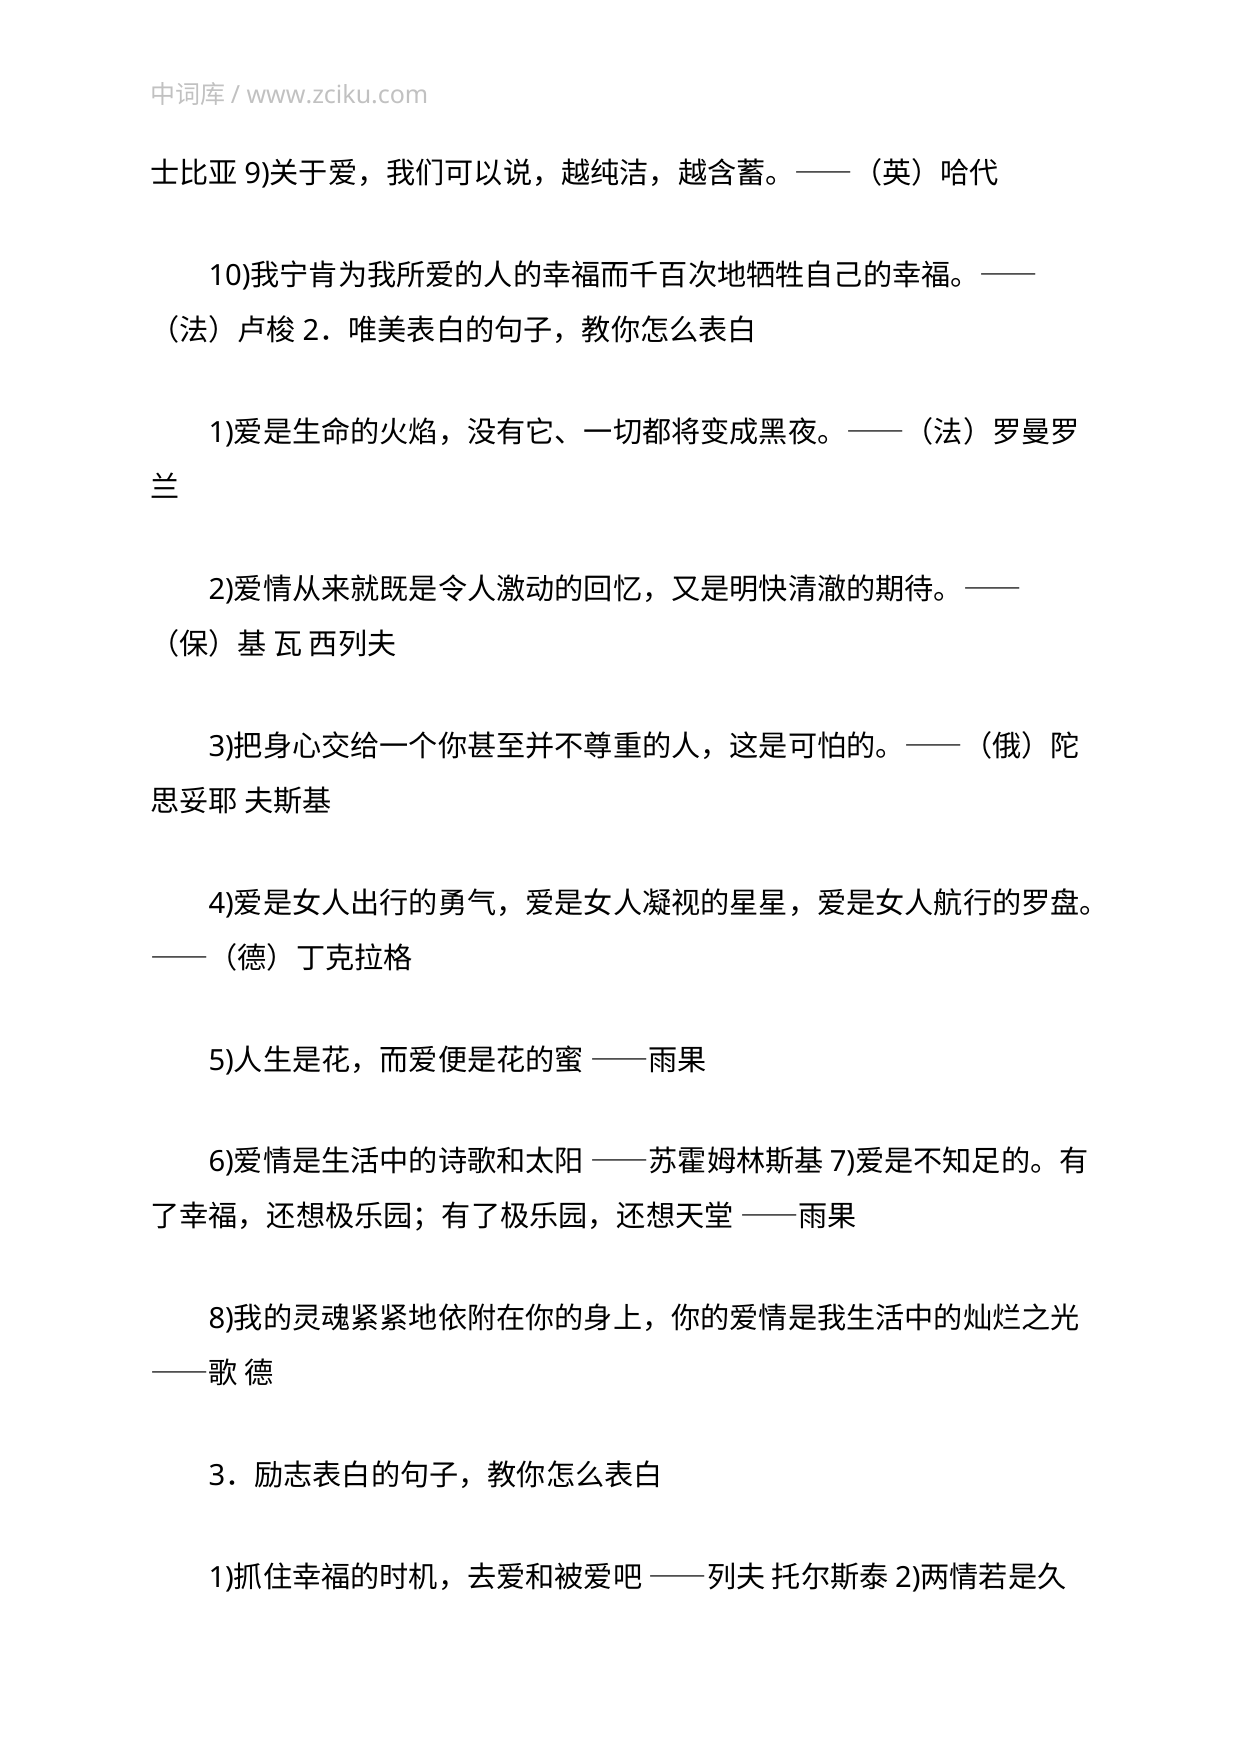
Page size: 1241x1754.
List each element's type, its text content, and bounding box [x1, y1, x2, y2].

text 5)人生是花，而爱便是花的蜜 ——雨果 [150, 1036, 1090, 1078]
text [150, 1553, 1090, 1596]
text 3．励志表白的句子，教你怎么表白 [150, 1452, 1090, 1494]
text 3)把身心交给一个你甚至并不尊重的人，这是可怕的。——（俄）陀思妥耶 夫斯基 [150, 722, 1090, 820]
text 4)爱是女人出行的勇气，爱是女人凝视的星星，爱是女人航行的罗盘。——（德）丁克拉格 [150, 879, 1090, 977]
text 1)爱是生命的火焰，没有它、一切都将变成黑夜。——（法）罗曼罗兰 [150, 409, 1090, 506]
text 6)爱情是生活中的诗歌和太阳 ——苏霍姆林斯基7)爱是不知足的。有了幸福，还想极乐园；有了极乐园，还想天堂 ——雨果 [150, 1138, 1090, 1235]
text 2)爱情从来就既是令人激动的回忆，又是明快清澈的期待。——（保）基 瓦 西列夫 [150, 566, 1090, 663]
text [150, 150, 1090, 192]
text 8)我的灵魂紧紧地依附在你的身上，你的爱情是我生活中的灿烂之光 ——歌 德 [150, 1295, 1090, 1392]
text 10)我宁肯为我所爱的人的幸福而千百次地牺牲自己的幸福。——（法）卢梭 2．唯美表白的句子，教你怎么表白 [150, 252, 1090, 349]
